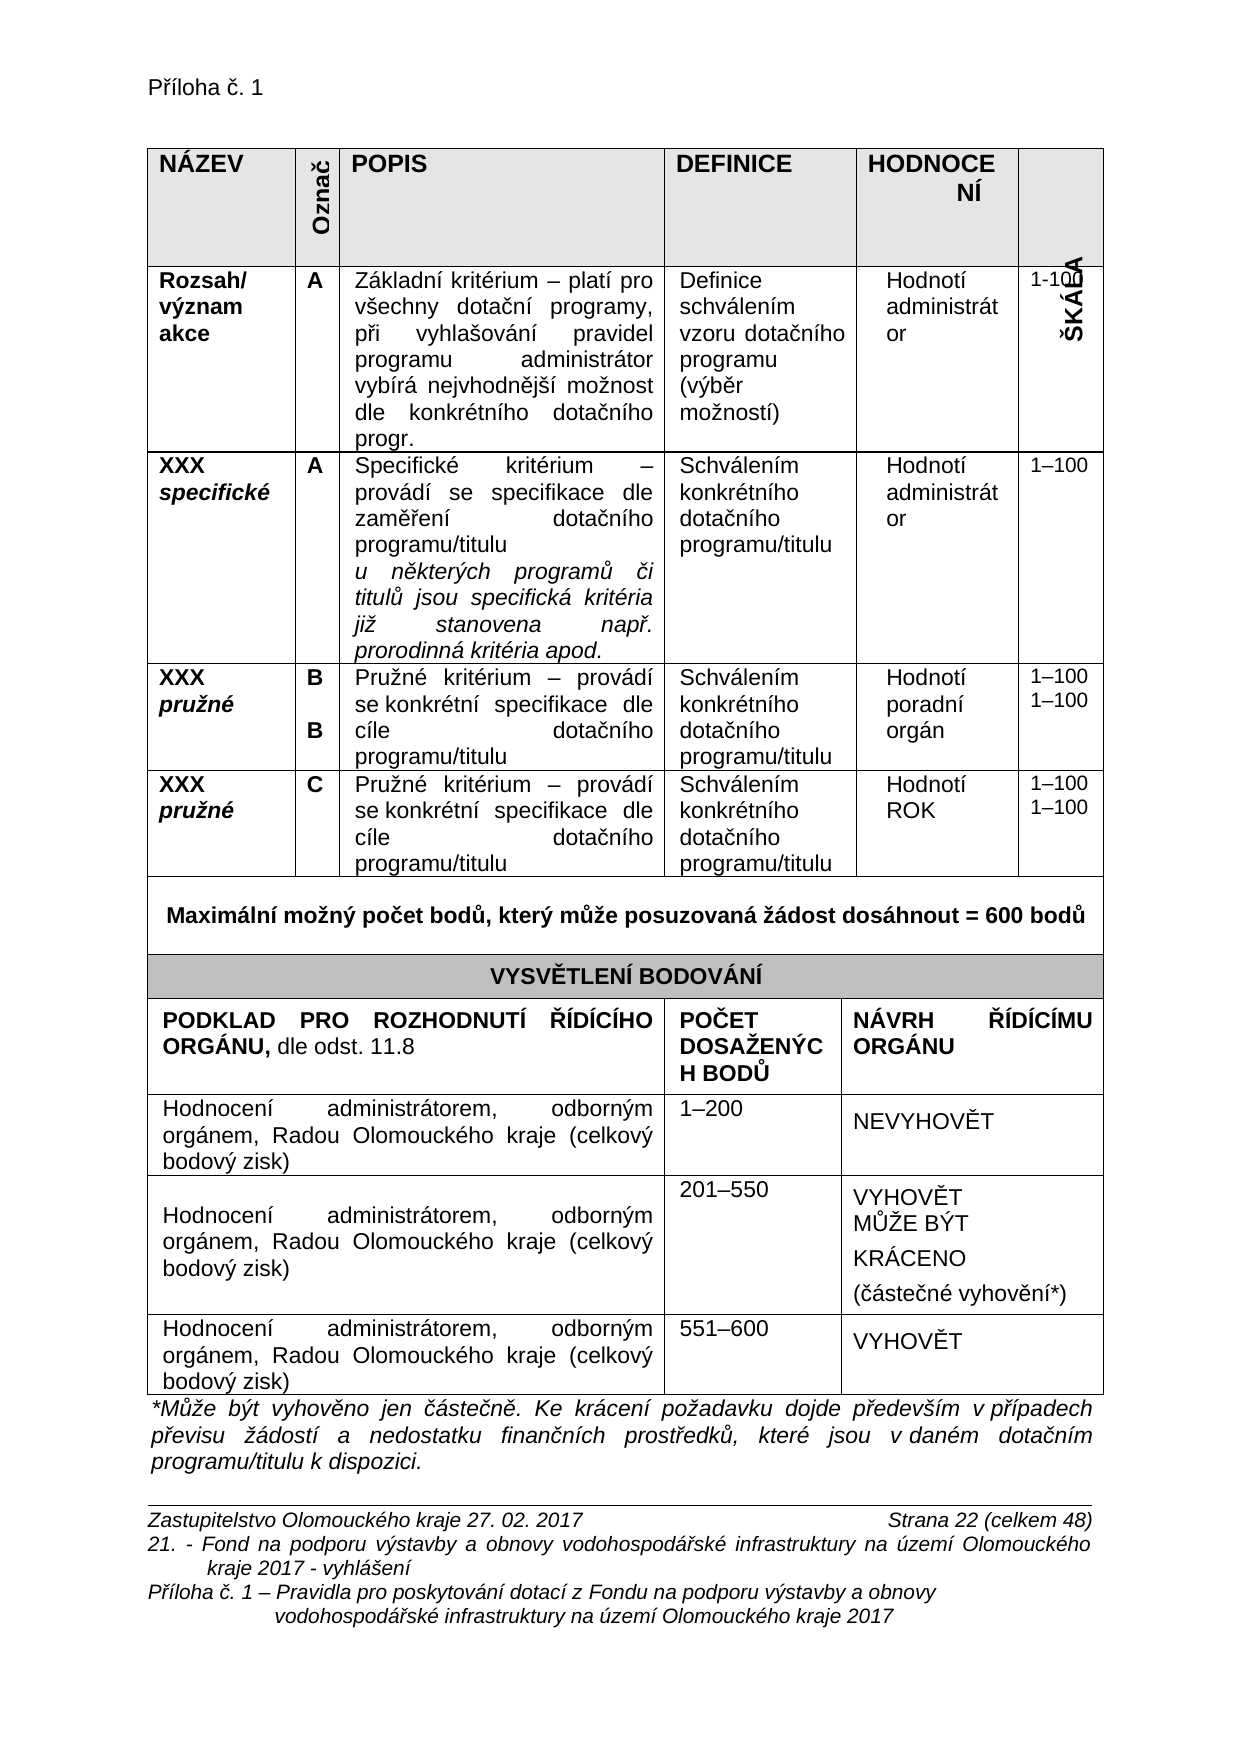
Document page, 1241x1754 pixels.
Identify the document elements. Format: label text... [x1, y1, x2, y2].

table_cell Pružné kritérium – provádí se konkrétní specifikace dle cíle dotačního programu/titulu [340, 771, 664, 876]
table_cell název [148, 149, 295, 266]
table_cell 1-100 [1019, 267, 1103, 451]
table_cell Pružné kritérium – provádí se konkrétní specifikace dle cíle dotačního programu/titulu [340, 664, 664, 770]
table_cell Maximální možný počet bodů, který může posuzovaná žádost dosáhnout = 600 bodů [148, 877, 1103, 953]
table_cell POPIS [340, 149, 664, 266]
table_cell Hodnotí administrátor [857, 267, 1018, 451]
table_cell Schválením konkrétního dotačního programu/titulu [665, 771, 856, 876]
table_cell NEVYHOVĚT [842, 1095, 1103, 1174]
table_cell 1–100 1–100 [1019, 771, 1103, 876]
table_cell A1 [296, 267, 339, 451]
table_cell PODKLAD PRO ROZHODNUTÍ ŘÍDÍCÍHO ORGÁNU, dle odst. 11.8 [148, 999, 664, 1094]
table_cell Rozsah/ význam akce [148, 267, 295, 451]
table_cell B1 B2 [296, 664, 339, 770]
table_cell VYHOVĚT MŮŽE BÝT KRÁCENO (částečné vyhovění*) [842, 1176, 1103, 1314]
table_cell DEFINICE [665, 149, 856, 266]
table_cell VYHOVĚT [842, 1315, 1103, 1394]
table_cell 1–100 [1019, 453, 1103, 663]
table_cell Počet DOSAŽENÝCH bodů [665, 999, 841, 1094]
table_cell 1–200 [665, 1095, 841, 1174]
table_cell 1–100 1–100 [1019, 664, 1103, 770]
table_cell Schválením konkrétního dotačního programu/titulu [665, 664, 856, 770]
table_cell 551–600 [665, 1315, 841, 1394]
table_cell Specifické kritérium – provádí se specifikace dle zaměření dotačního programu/titulu u některých programů či titulů jsou specifická kritéria již stanovena např. prorodinná kritéria apod. [340, 453, 664, 663]
text *Může být vyhověno jen částečně. Ke krácení požadavku dojde především v případech převisu žádostí a nedostatku finančních prostředků, které jsou v daném dotačním programu/titulu k dispozici. [151, 1395, 1092, 1474]
table_cell Označení [296, 149, 339, 266]
table_cell Hodnocení administrátorem, odborným orgánem, Radou Olomouckého kraje (celkový bodový zisk) [148, 1095, 664, 1174]
table_cell Základní kritérium – platí pro všechny dotační programy, při vyhlašování pravidel programu administrátor vybírá nejvhodnější možnost dle konkrétního dotačního progr. [340, 267, 664, 451]
table_cell HODNOCENÍ [857, 149, 1018, 266]
table_cell C1 [296, 771, 339, 876]
table_cell XXX specifické [148, 453, 295, 663]
table_cell VYSVĚTLENÍ BODOVÁNÍ [148, 955, 1103, 998]
table_cell A2 [296, 453, 339, 663]
table_cell Hodnotí administrátor [857, 453, 1018, 663]
table_cell Hodnotí poradní orgán [857, 664, 1018, 770]
table_cell BÁ ŠKÁLA [1019, 149, 1103, 266]
table_cell XXX pružné [148, 771, 295, 876]
table_cell Hodnocení administrátorem, odborným orgánem, Radou Olomouckého kraje (celkový bodový zisk) [148, 1176, 664, 1314]
table_cell Schválením konkrétního dotačního programu/titulu [665, 453, 856, 663]
table_cell XXX pružné [148, 664, 295, 770]
table_cell Návrh řídícímu ORgánu [842, 999, 1103, 1094]
table_cell Definice schválením vzoru dotačního programu (výběr možností) [665, 267, 856, 451]
table_cell Hodnotí ROK [857, 771, 1018, 876]
table_cell Hodnocení administrátorem, odborným orgánem, Radou Olomouckého kraje (celkový bodový zisk) [148, 1315, 664, 1394]
table_cell 201–550 [665, 1176, 841, 1314]
